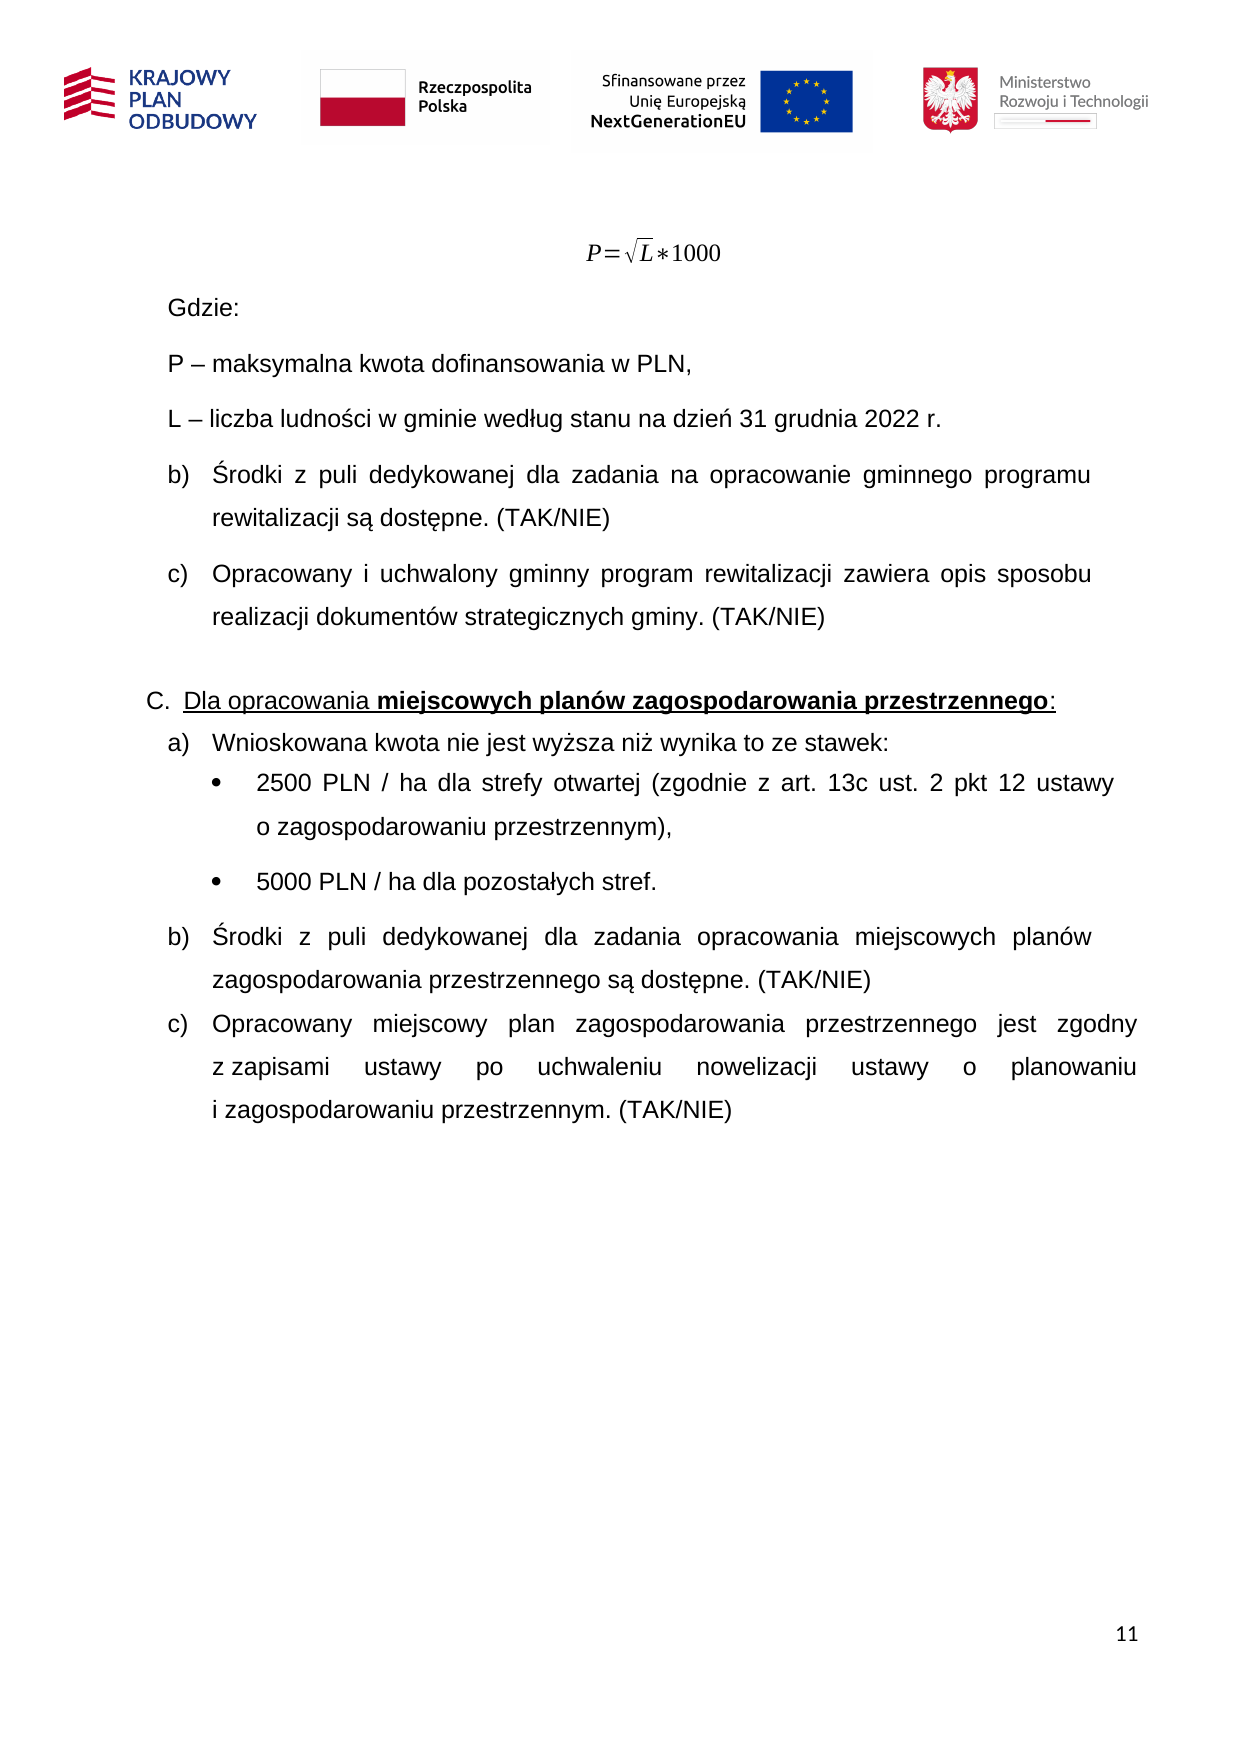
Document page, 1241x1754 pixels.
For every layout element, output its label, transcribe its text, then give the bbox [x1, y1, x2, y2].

list L – liczba ludności w gminie według stanu na dzień 31 grudnia 2022 r. [167, 404, 1093, 433]
list P – maksymalna kwota dofinansowania w PLN, [167, 349, 1093, 377]
list Dla opracowania miejscowych planów zagospodarowania przestrzennego: [146, 686, 1093, 715]
list Środki z puli dedykowanej dla zadania opracowania miejscowych planów zagospodarowania przestrzennego są dostępne. (TAK/NIE) [167, 922, 1093, 994]
list Opracowany miejscowy plan zagospodarowania przestrzennego jest zgodny z zapisami ustawy po uchwaleniu nowelizacji ustawy o planowaniu i zagospodarowaniu przestrzennym. (TAK/NIE) [167, 1008, 1138, 1123]
picture [571, 50, 873, 153]
list 5000 PLN / ha dla pozostałych stref. [212, 867, 1127, 895]
list Wnioskowana kwota nie jest wyższa niż wynika to ze stawek: [167, 727, 1093, 756]
list Opracowany i uchwalony gminny program rewitalizacji zawiera opis sposobu realizacji dokumentów strategicznych gminy. (TAK/NIE) [167, 559, 1093, 631]
picture [897, 41, 1182, 160]
list Gdzie: [167, 293, 1093, 322]
list Środki z puli dedykowanej dla zadania na opracowanie gminnego programu rewitalizacji są dostępne. (TAK/NIE) [167, 460, 1093, 532]
list 2500 PLN / ha dla strefy otwartej (zgodnie z art. 13c ust. 2 pkt 12 ustawy o zagospodarowaniu przestrzennym), [212, 768, 1127, 840]
picture [301, 50, 550, 145]
picture [64, 67, 257, 129]
